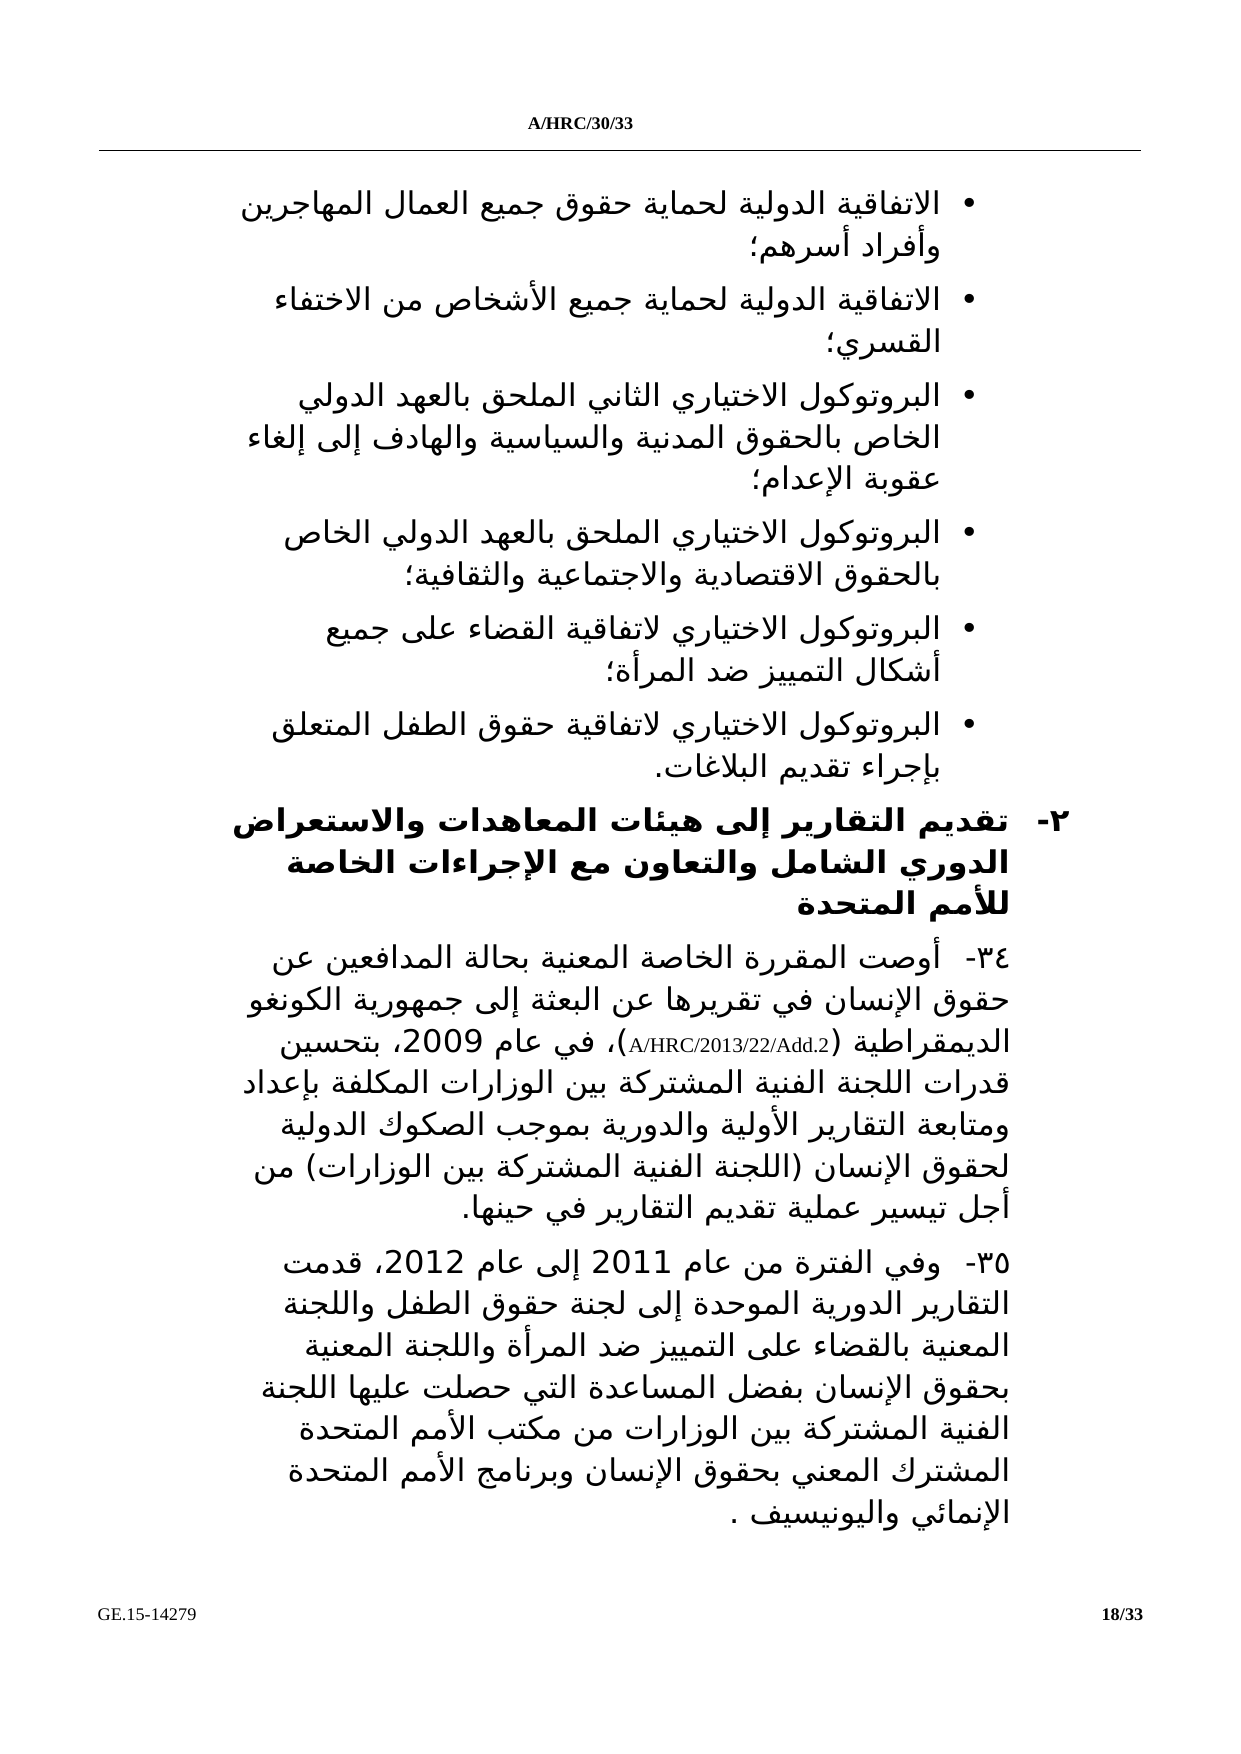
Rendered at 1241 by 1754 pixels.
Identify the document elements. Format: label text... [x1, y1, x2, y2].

text ٣٤- أوصت المقررة الخاصة المعنية بحالة المدافعين عن حقوق الإنسان في تقريرها عن البعثة إلى جمهورية الكونغو الديمقراطية (A/HRC/2013/22/Add.2)، في عام 2009، بتحسين قدرات اللجنة الفنية المشتركة بين الوزارات المكلفة بإعداد ومتابعة التقارير الأولية والدورية بموجب الصكوك الدولية لحقوق الإنسان (اللجنة الفنية المشتركة بين الوزارات) من أجل تيسير عملية تقديم التقارير في حينها. [229, 936, 1011, 1227]
text • الاتفاقية الدولية لحماية جميع الأشخاص من الاختفاء القسري؛ [229, 277, 1011, 361]
text • البروتوكول الاختياري الثاني الملحق بالعهد الدولي الخاص بالحقوق المدنية والسياسية والهادف إلى إلغاء عقوبة الإعدام؛ [229, 373, 1011, 498]
text • الاتفاقية الدولية لحماية حقوق جميع العمال المهاجرين وأفراد أسرهم؛ [229, 181, 1011, 265]
text ٣٥- وفي الفترة من عام 2011 إلى عام 2012، قدمت التقارير الدورية الموحدة إلى لجنة حقوق الطفل واللجنة المعنية بالقضاء على التمييز ضد المرأة واللجنة المعنية بحقوق الإنسان بفضل المساعدة التي حصلت عليها اللجنة الفنية المشتركة بين الوزارات من مكتب الأمم المتحدة المشترك المعني بحقوق الإنسان وبرنامج الأمم المتحدة الإنمائي واليونيسيف . [229, 1240, 1011, 1531]
text • البروتوكول الاختياري لاتفاقية حقوق الطفل المتعلق بإجراء تقديم البلاغات. [229, 702, 1011, 786]
text • البروتوكول الاختياري لاتفاقية القضاء على جميع أشكال التمييز ضد المرأة؛ [229, 606, 1011, 690]
text ٢- تقديم التقارير إلى هيئات المعاهدات والاستعراض الدوري الشامل والتعاون مع الإجراءات الخاصة للأمم المتحدة [229, 798, 1143, 923]
text • البروتوكول الاختياري الملحق بالعهد الدولي الخاص بالحقوق الاقتصادية والاجتماعية والثقافية؛ [229, 511, 1011, 594]
